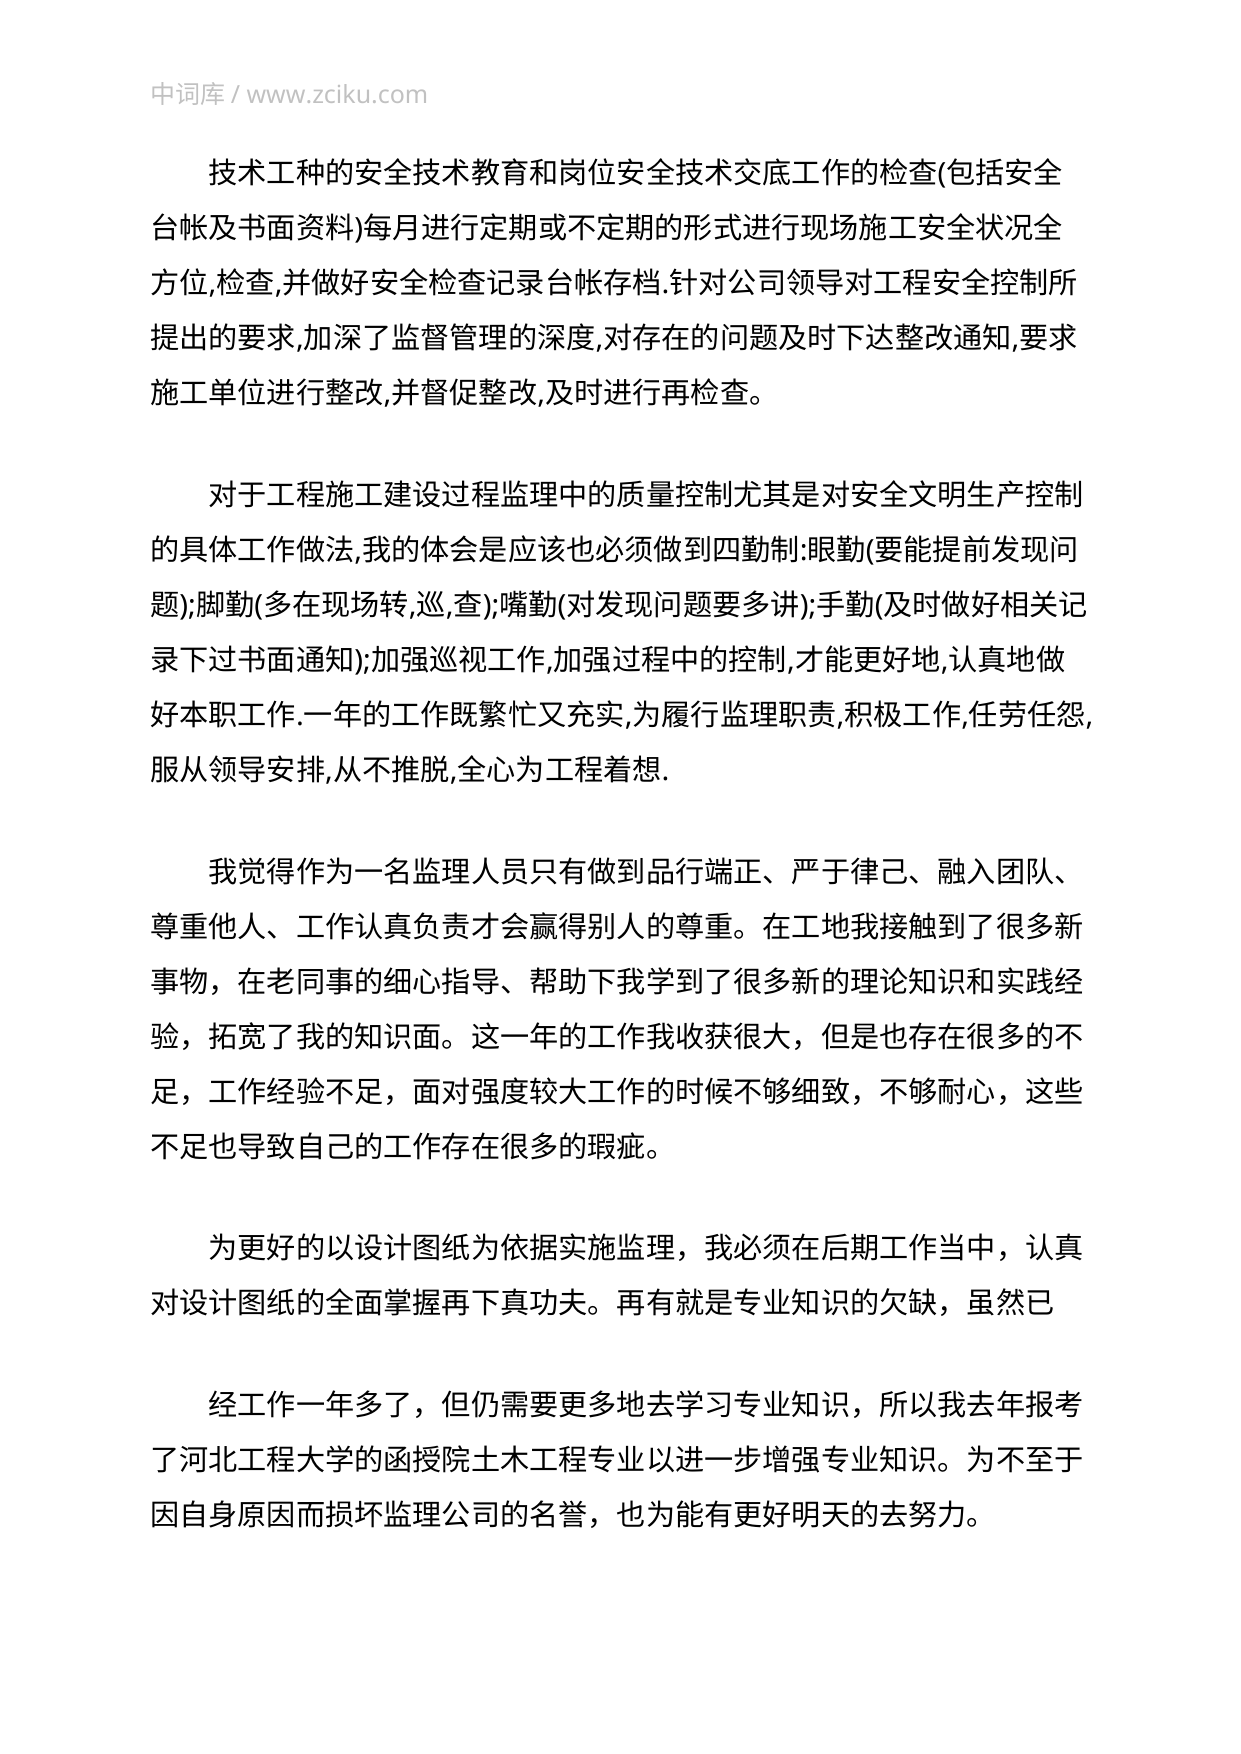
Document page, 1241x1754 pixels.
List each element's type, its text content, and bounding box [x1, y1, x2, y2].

text 经工作一年多了，但仍需要更多地去学习专业知识，所以我去年报考了河北工程大学的函授院土木工程专业以进一步增强专业知识。为不至于因自身原因而损坏监理公司的名誉，也为能有更好明天的去努力。 [150, 1382, 1090, 1534]
text 为更好的以设计图纸为依据实施监理，我必须在后期工作当中，认真对设计图纸的全面掌握再下真功夫。再有就是专业知识的欠缺，虽然已 [150, 1225, 1090, 1322]
text 我觉得作为一名监理人员只有做到品行端正、严于律己、融入团队、尊重他人、工作认真负责才会赢得别人的尊重。在工地我接触到了很多新事物，在老同事的细心指导、帮助下我学到了很多新的理论知识和实践经验，拓宽了我的知识面。这一年的工作我收获很大，但是也存在很多的不足，工作经验不足，面对强度较大工作的时候不够细致，不够耐心，这些不足也导致自己的工作存在很多的瑕疵。 [150, 849, 1090, 1166]
text 技术工种的安全技术教育和岗位安全技术交底工作的检查(包括安全台帐及书面资料)每月进行定期或不定期的形式进行现场施工安全状况全方位,检查,并做好安全检查记录台帐存档.针对公司领导对工程安全控制所提出的要求,加深了监督管理的深度,对存在的问题及时下达整改通知,要求施工单位进行整改,并督促整改,及时进行再检查。 [150, 150, 1090, 412]
text 对于工程施工建设过程监理中的质量控制尤其是对安全文明生产控制的具体工作做法,我的体会是应该也必须做到四勤制:眼勤(要能提前发现问题);脚勤(多在现场转,巡,查);嘴勤(对发现问题要多讲);手勤(及时做好相关记录下过书面通知);加强巡视工作,加强过程中的控制,才能更好地,认真地做好本职工作.一年的工作既繁忙又充实,为履行监理职责,积极工作,任劳任怨,服从领导安排,从不推脱,全心为工程着想. [150, 472, 1090, 789]
